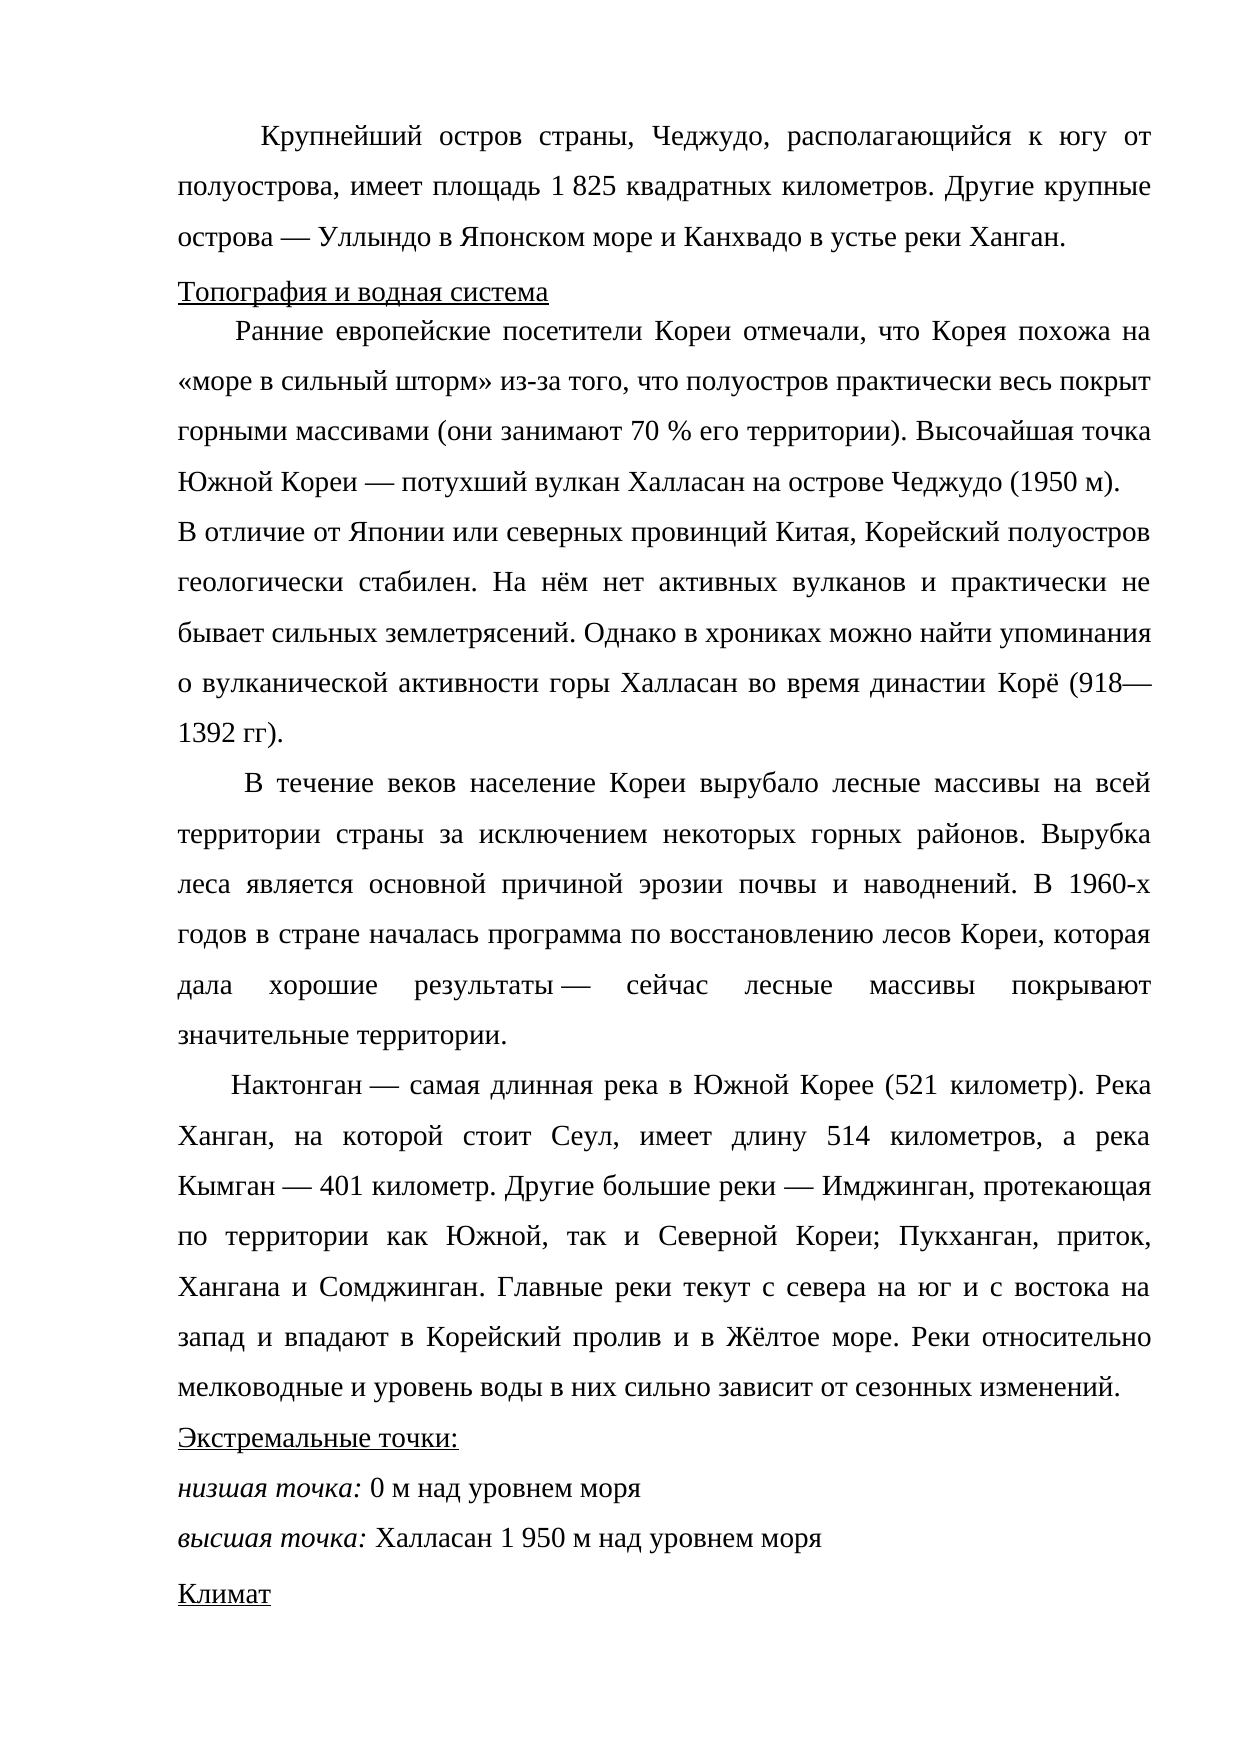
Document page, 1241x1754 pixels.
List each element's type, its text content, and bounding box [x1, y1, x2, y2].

text В течение веков население Кореи вырубало лесные массивы на всей территории страны за исключением некоторых горных районов. Вырубка леса является основной причиной эрозии почвы и наводнений. В 1960-х годов в стране началась программа по восстановлению лесов Кореи, которая дала хорошие результаты — сейчас лесные массивы покрывают значительные территории. [177, 766, 1152, 1051]
subtitle Климат [177, 1576, 1152, 1609]
text Ранние европейские посетители Кореи отмечали, что Корея похожа на «море в сильный шторм» из-за того, что полуостров практически весь покрыт горными массивами (они занимают 70 % его территории). Высочайшая точка Южной Кореи — потухший вулкан Халласан на острове Чеджудо (). [177, 313, 1152, 497]
subtitle Топография и водная система [177, 274, 1152, 308]
text Нактонган — самая длинная река в Южной Корее (521 километр). Река Ханган, на которой стоит Сеул, имеет длину , а река Кымган — . Другие большие реки — Имджинган, протекающая по территории как Южной, так и Северной Кореи; Пукханган, приток, Хангана и Сомджинган. Главные реки текут с севера на юг и с востока на запад и впадают в Корейский пролив и в Жёлтое море. Реки относительно мелководные и уровень воды в них сильно зависит от сезонных изменений. [177, 1067, 1152, 1403]
text В отличие от Японии или северных провинций Китая, Корейский полуостров геологически стабилен. На нём нет активных вулканов и практически не бывает сильных землетрясений. Однако в хрониках можно найти упоминания о вулканической активности горы Халласан во время династии Корё (918—1392 гг). [177, 514, 1152, 749]
text Крупнейший остров страны, Чеджудо, располагающийся к югу от полуострова, имеет площадь 1 825 квадратных километров. Другие крупные острова — Уллындо в Японском море и Канхвадо в устье реки Ханган. [177, 118, 1152, 252]
text Экстремальные точки: низшая точка: над уровнем моря высшая точка: Халласан над уровнем моря [177, 1420, 1152, 1554]
